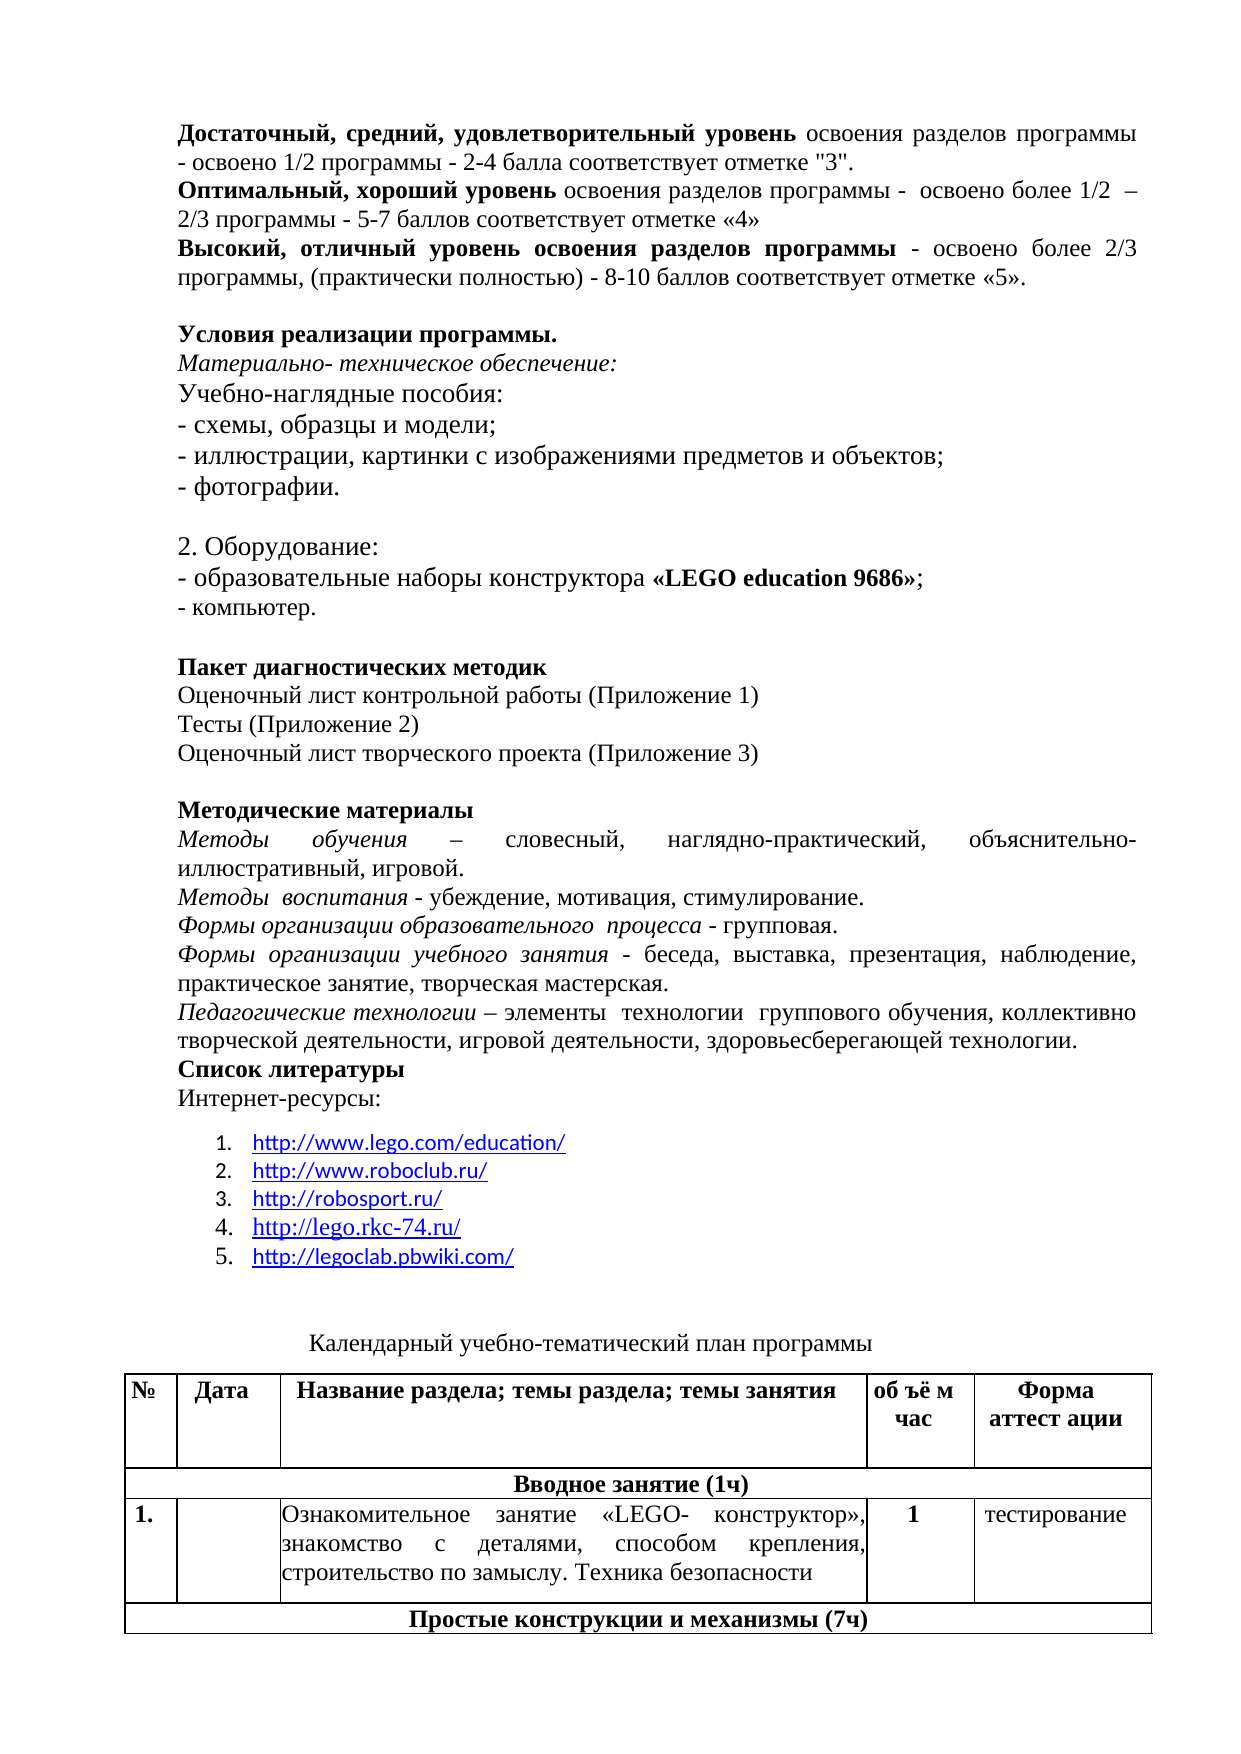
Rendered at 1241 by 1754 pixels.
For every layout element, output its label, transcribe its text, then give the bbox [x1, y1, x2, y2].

text - компьютер. [177, 592, 1137, 621]
text Условия реализации программы. [177, 319, 1137, 348]
text Интернет-ресурсы: [177, 1083, 1152, 1112]
table_cell Вводное занятие (1ч) [126, 1469, 1151, 1498]
text Оценочный лист творческого проекта (Приложение 3) [177, 738, 1137, 767]
table_cell [178, 1499, 280, 1602]
list схемы, образцы и модели; [177, 408, 1152, 439]
list http://www.lego.com/education/ [215, 1128, 1152, 1156]
list http://robosport.ru/ [215, 1184, 1152, 1212]
table_header об ъё м час [868, 1375, 974, 1467]
text Методические материалы [177, 796, 1137, 824]
list образовательные наборы конструктора «LEGO education 9686»; [177, 561, 1152, 592]
table_header Дата [178, 1375, 280, 1467]
table_cell Простые конструкции и механизмы (7ч) [126, 1604, 1151, 1632]
table_header Форма аттест ации [975, 1375, 1151, 1467]
table_header Название раздела; темы раздела; темы занятия [281, 1375, 866, 1467]
text Высокий, отличный уровень освоения разделов программы - освоено более 2/3 программы, (практически полностью) - 8-10 баллов соответствует отметке «5». [177, 233, 1137, 291]
list http://lego.rkc-74.ru/ [215, 1212, 1152, 1241]
text Методы воспитания - убеждение, мотивация, стимулирование. [177, 882, 1137, 911]
text Учебно-наглядные пособия: [177, 377, 1152, 408]
text Формы организации образовательного процесса - групповая. [177, 911, 1137, 939]
table_cell 1. [126, 1499, 176, 1602]
list фотографии. [177, 470, 1152, 501]
text Пакет диагностических методик [177, 652, 1152, 681]
text Оптимальный, хороший уровень освоения разделов программы - освоено более 1/2 – 2/3 программы - 5-7 баллов соответствует отметке «4» [177, 176, 1137, 233]
text Педагогические технологии – элементы технологии группового обучения, коллективно творческой деятельности, игровой деятельности, здоровьесберегающей технологии. [177, 997, 1137, 1054]
text Материально- техническое обеспечение: [177, 348, 1137, 377]
text 2. Оборудование: [177, 530, 1152, 561]
table_header № [126, 1375, 176, 1467]
list http://legoclab.pbwiki.com/ [215, 1241, 1137, 1270]
table_cell тестирование [975, 1499, 1151, 1602]
text Достаточный, средний, удовлетворительный уровень освоения разделов программы - освоено 1/2 программы - 2-4 балла соответствует отметке "3". [177, 118, 1137, 176]
text Формы организации учебного занятия - беседа, выставка, презентация, наблюдение, практическое занятие, творческая мастерская. [177, 939, 1137, 997]
list Календарный учебно-тематический план программы [252, 1328, 1137, 1357]
text Список литературы [177, 1054, 1137, 1083]
text Оценочный лист контрольной работы (Приложение 1) [177, 681, 1152, 709]
table_cell 1 [868, 1499, 974, 1602]
text Методы обучения – словесный, наглядно-практический, объяснительно- иллюстративный, игровой. [177, 824, 1137, 882]
list иллюстрации, картинки с изображениями предметов и объектов; [177, 439, 1152, 470]
text Тесты (Приложение 2) [177, 709, 1152, 738]
table_cell Ознакомительное занятие «LEGO- конструктор», знакомство с деталями, способом крепления, строительство по замыслу. Техника безопасности [281, 1499, 866, 1602]
list http://www.roboclub.ru/ [215, 1156, 1152, 1184]
